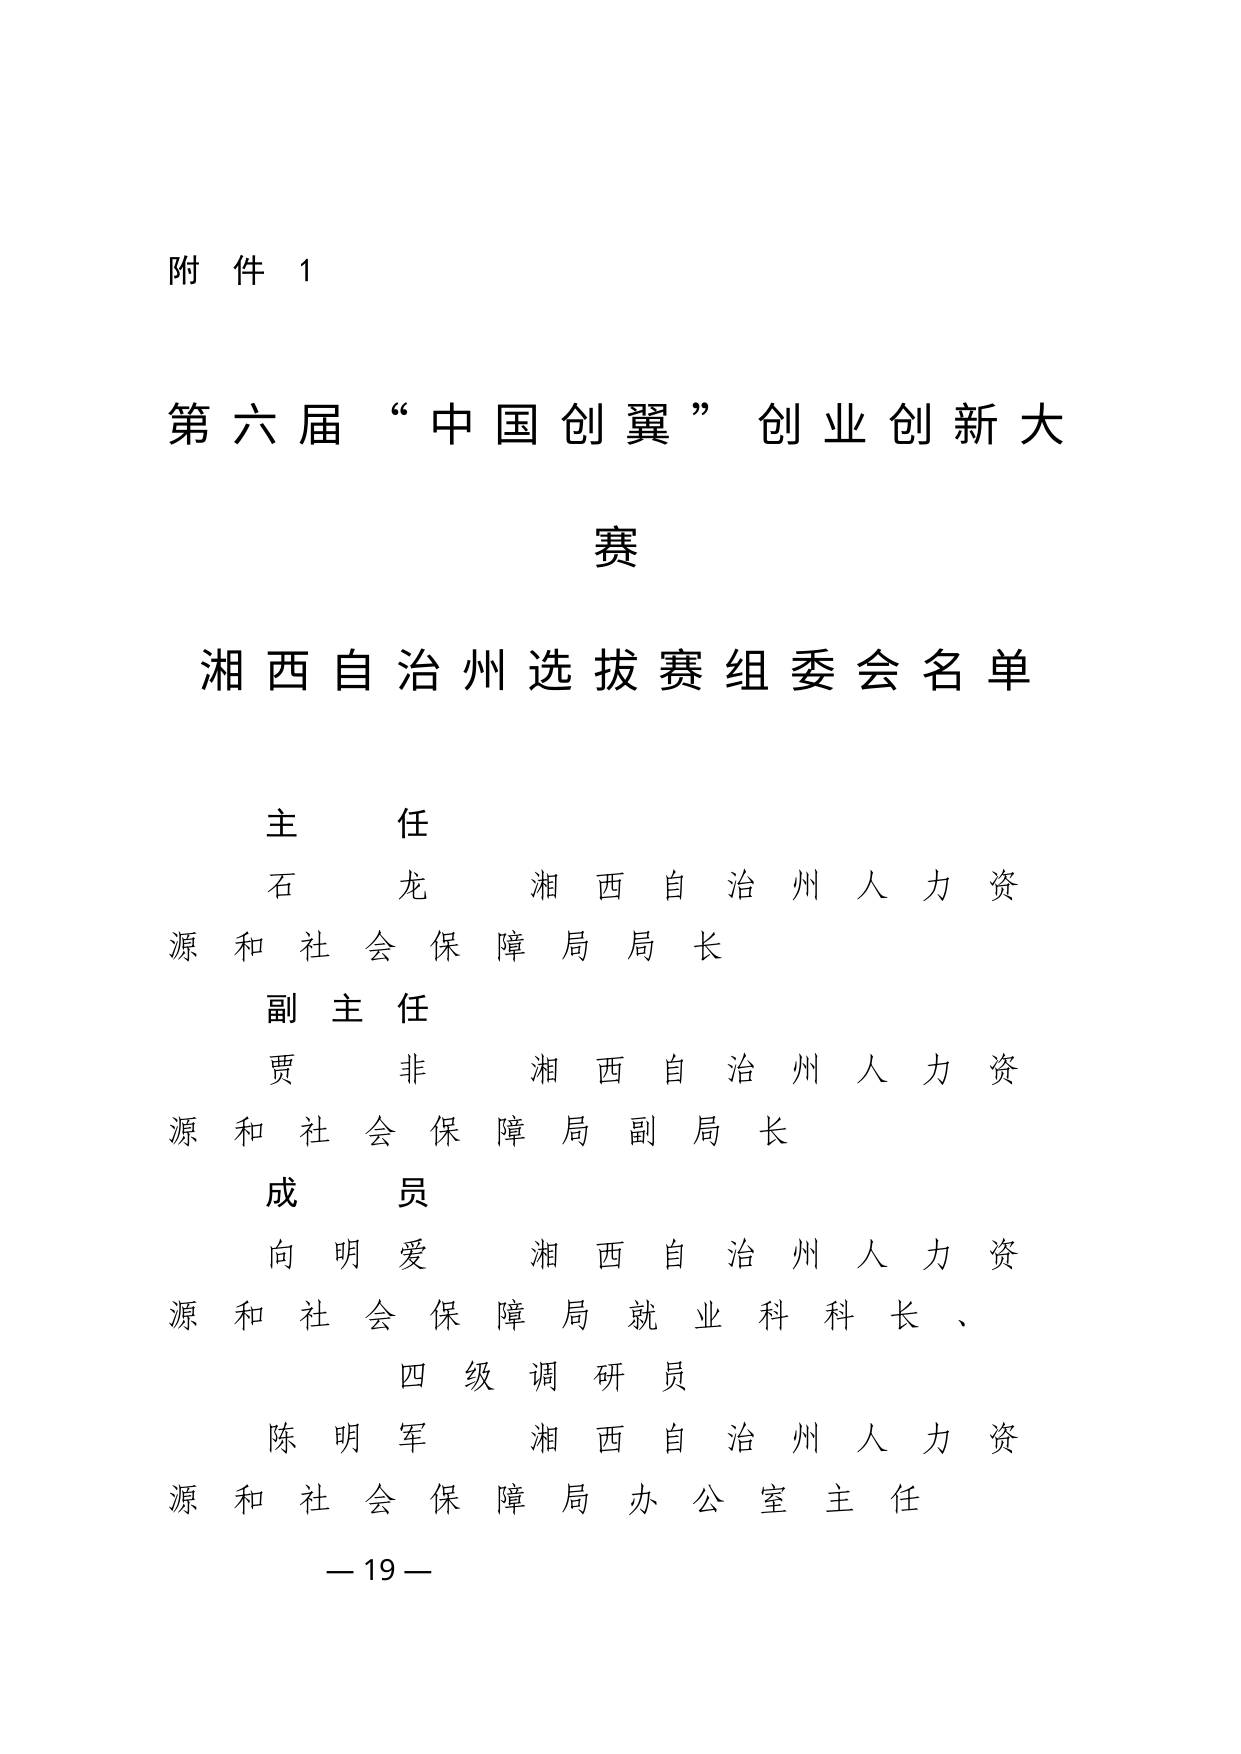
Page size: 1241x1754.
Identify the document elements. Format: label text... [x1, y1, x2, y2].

text 四级调研员 [167, 1344, 1085, 1405]
text 副主任 [167, 975, 1085, 1037]
text 向明爱 湘西自治州人力资源和社会保障局就业科科长、 [167, 1221, 1085, 1344]
text 湘西自治州选拔赛组委会名单 [167, 606, 1085, 729]
text 第六届“中国创翼”创业创新大赛 [167, 361, 1085, 606]
text 主 任 [167, 791, 1085, 852]
text 附件1 [167, 238, 1085, 299]
text 陈明军 湘西自治州人力资源和社会保障局办公室主任 [167, 1405, 1085, 1528]
text 成 员 [167, 1159, 1085, 1221]
text 贾 非 湘西自治州人力资源和社会保障局副局长 [167, 1037, 1085, 1159]
text 石 龙 湘西自治州人力资源和社会保障局局长 [167, 852, 1085, 975]
